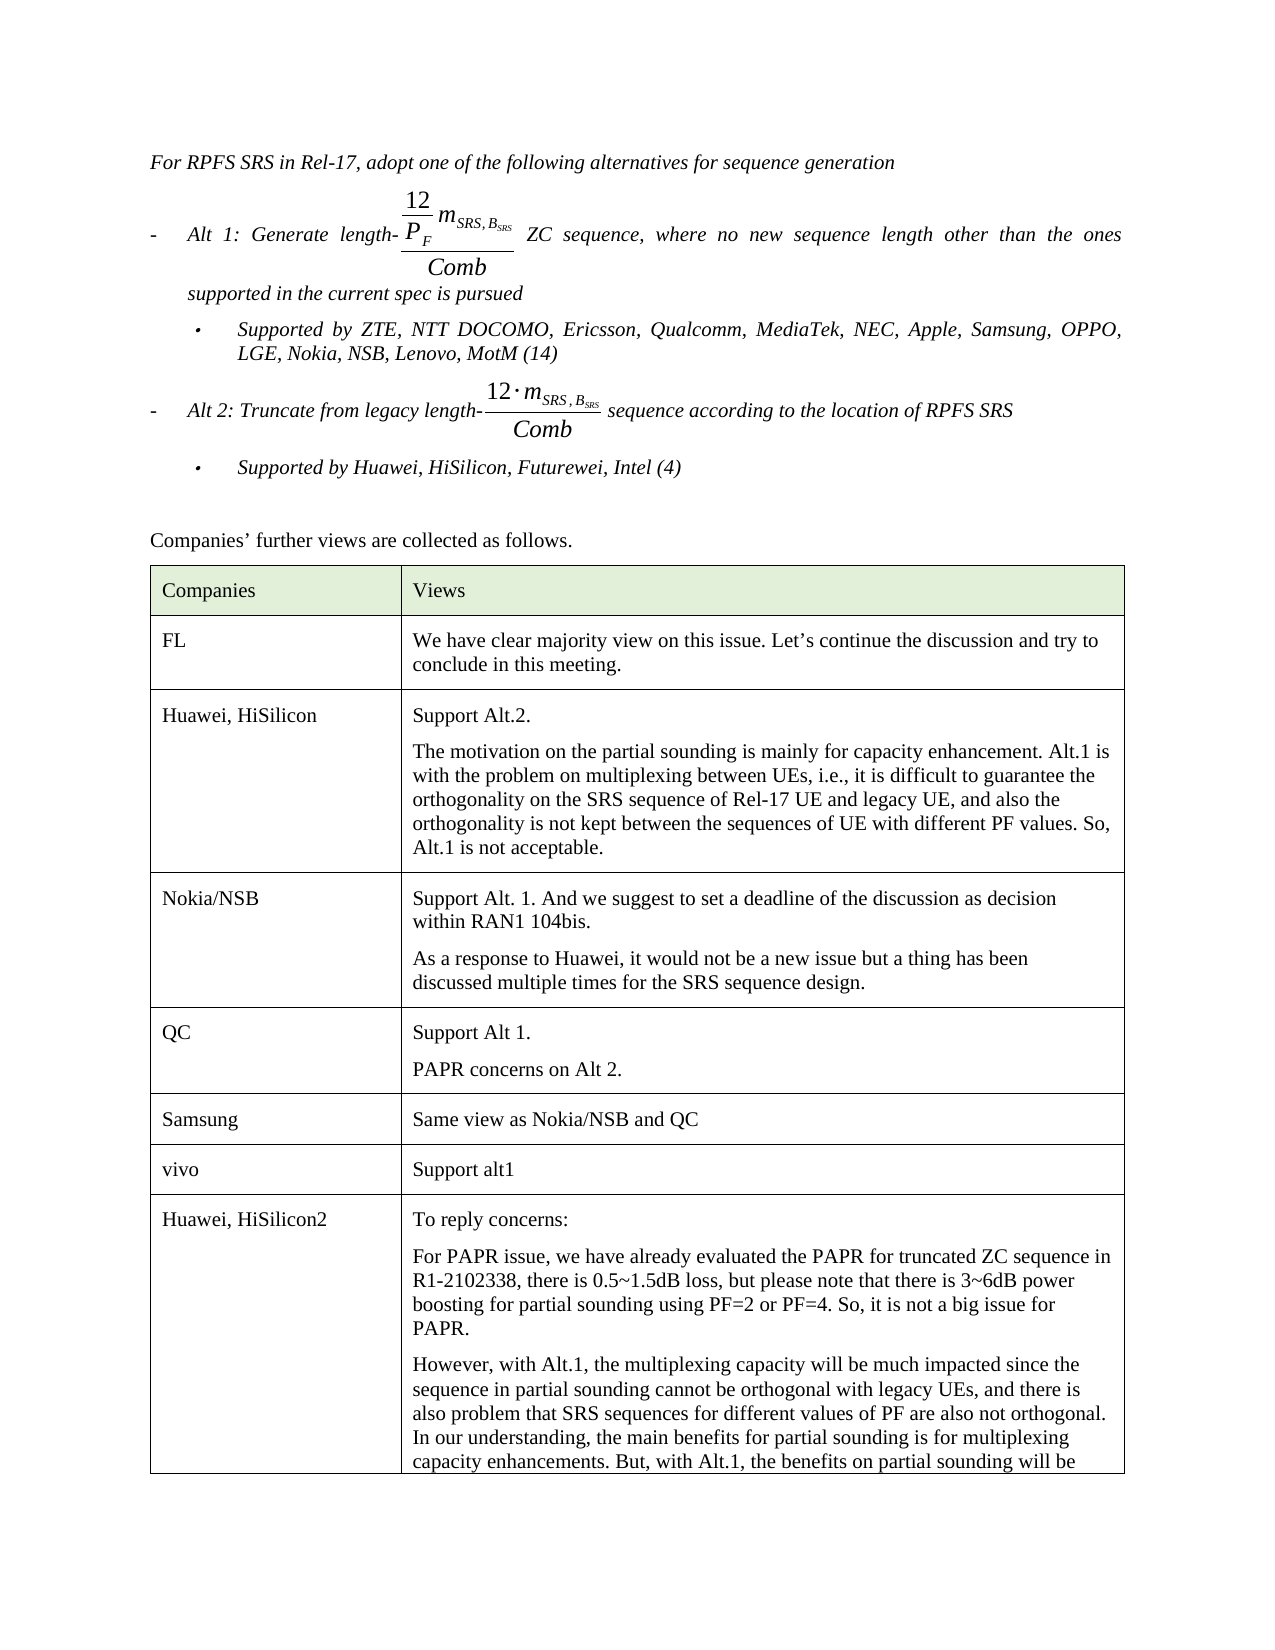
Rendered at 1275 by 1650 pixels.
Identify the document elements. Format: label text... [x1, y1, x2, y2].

list Supported by Huawei, HiSilicon, Futurewei, Intel (4) [194, 455, 1125, 479]
text Companies’ further views are collected as follows. [150, 528, 1125, 552]
table_cell Support alt1 [402, 1145, 1124, 1193]
table_cell Samsung [151, 1094, 401, 1143]
table_cell Nokia/NSB [151, 873, 401, 1007]
list Supported by ZTE, NTT DOCOMO, Ericsson, Qualcomm, MediaTek, NEC, Apple, Samsung, OPPO, LGE, Nokia, NSB, Lenovo, MotM (14) [194, 317, 1125, 365]
table_cell Support Alt 1. PAPR concerns on Alt 2. [402, 1008, 1124, 1093]
list Alt 1: Generate length- ZC sequence, where no new sequence length other than the ones supported in the current spec is pursued [150, 187, 1125, 304]
table_cell Support Alt. 1. And we suggest to set a deadline of the discussion as decision within RAN1 104bis. As a response to Huawei, it would not be a new issue but a thing has been discussed multiple times for the SRS sequence design. [402, 873, 1124, 1007]
text For RPFS SRS in Rel-17, adopt one of the following alternatives for sequence generation [150, 150, 1125, 174]
table_cell Same view as Nokia/NSB and QC [402, 1094, 1124, 1143]
table_cell Huawei, HiSilicon [151, 690, 401, 872]
table_header Views [402, 566, 1124, 615]
table_cell QC [151, 1008, 401, 1093]
table_cell We have clear majority view on this issue. Let’s continue the discussion and try to conclude in this meeting. [402, 616, 1124, 689]
table_header Companies [151, 566, 401, 615]
table_cell Huawei, HiSilicon2 [151, 1195, 401, 1473]
table_cell FL [151, 616, 401, 689]
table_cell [402, 1195, 1124, 1473]
table_cell vivo [151, 1145, 401, 1193]
list Alt 2: Truncate from legacy length- sequence according to the location of RPFS SRS [150, 378, 1125, 442]
table_cell Support Alt.2. The motivation on the partial sounding is mainly for capacity enhancement. Alt.1 is with the problem on multiplexing between UEs, i.e., it is difficult to guarantee the orthogonality on the SRS sequence of Rel-17 UE and legacy UE, and also the orthogonality is not kept between the sequences of UE with different PF values. So, Alt.1 is not acceptable. [402, 690, 1124, 872]
